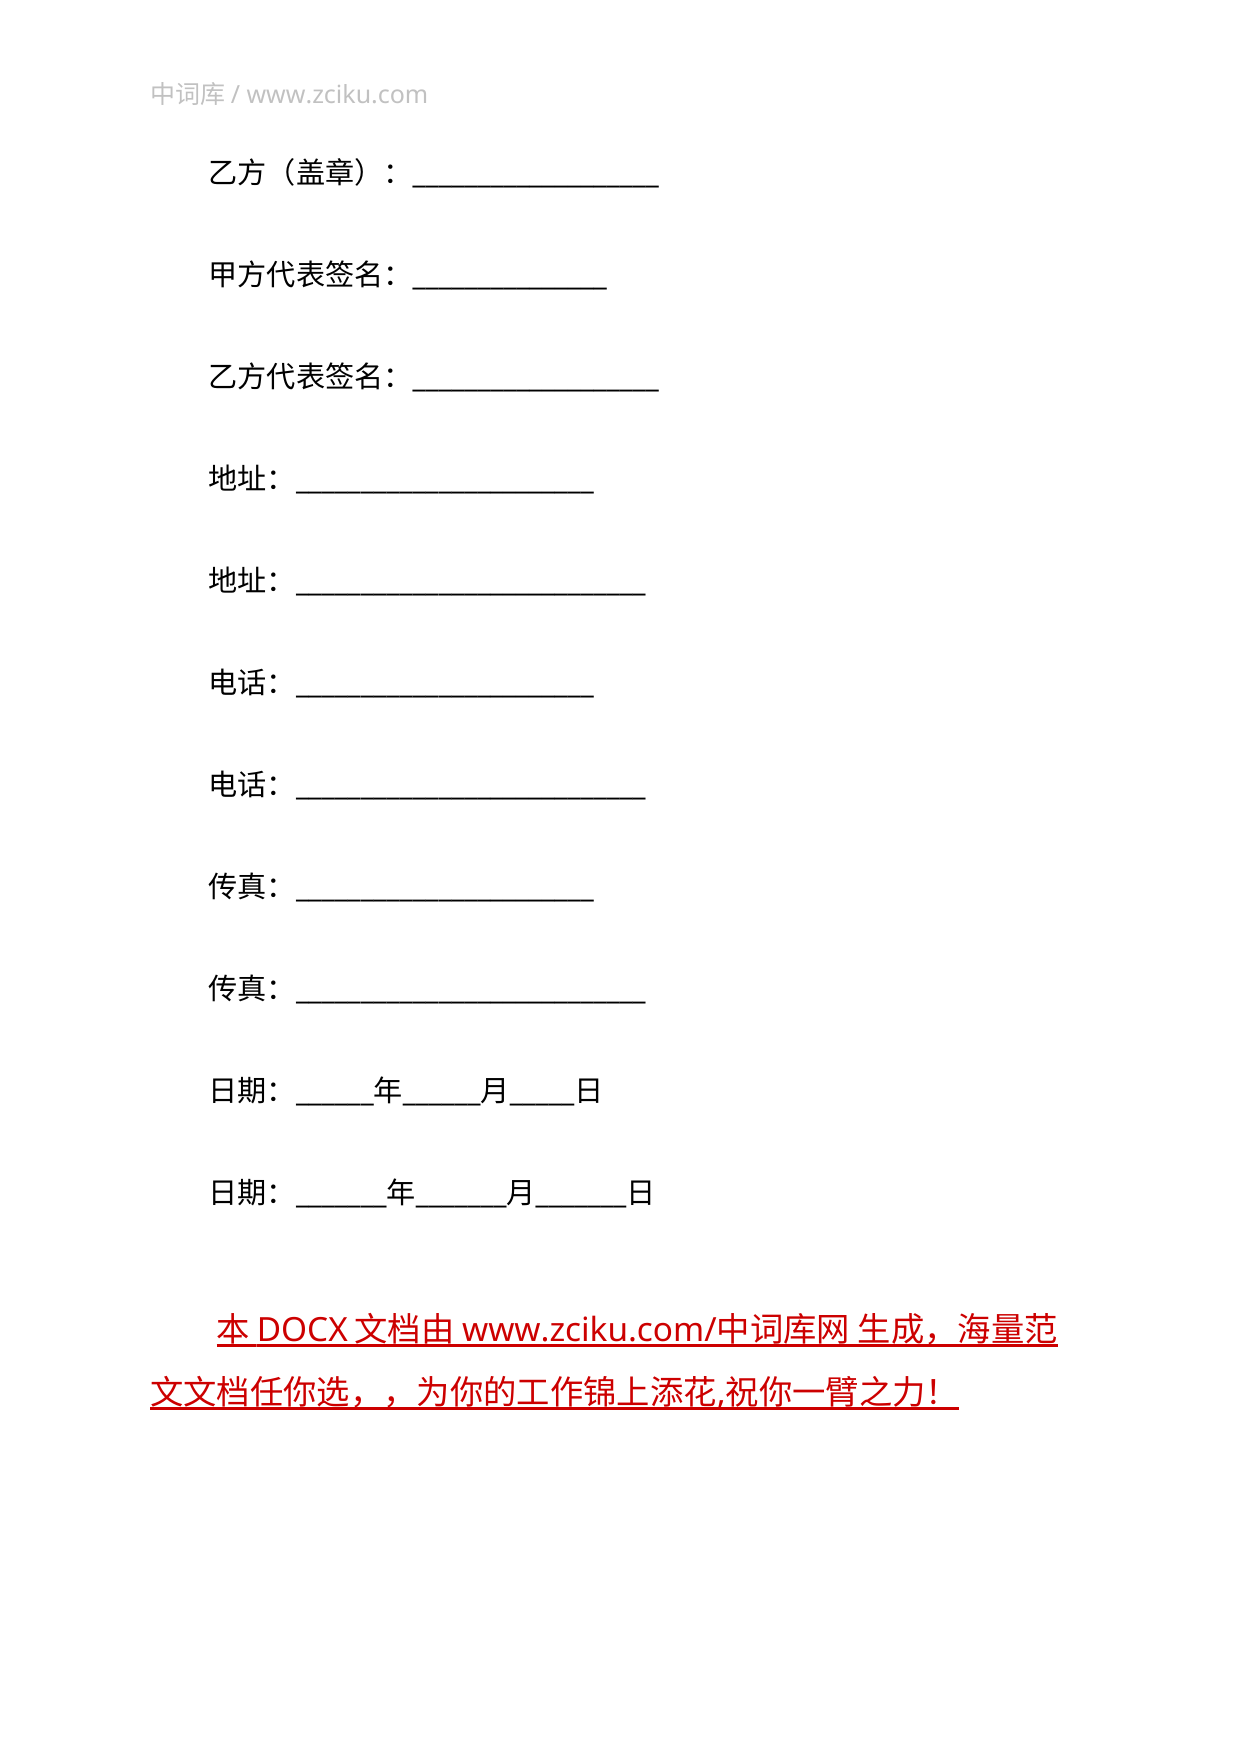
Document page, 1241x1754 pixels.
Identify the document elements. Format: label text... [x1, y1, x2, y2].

text 传真：___________________________ [150, 966, 1090, 1008]
text 日期：_______年_______月_______日 [150, 1170, 1090, 1212]
text 日期：______年______月_____日 [150, 1068, 1090, 1110]
text 地址：_______________________ [150, 456, 1090, 498]
text 地址：___________________________ [150, 558, 1090, 600]
text 本DOCX文档由 www.zciku.com/中词库网 生成，海量范文文档任你选，，为你的工作锦上添花,祝你一臂之力！ [150, 1303, 1090, 1414]
text 甲方代表签名：_______________ [150, 252, 1090, 294]
text 传真：_______________________ [150, 864, 1090, 906]
text 电话：_______________________ [150, 660, 1090, 702]
text 乙方（盖章）：___________________ [150, 150, 1090, 192]
text 电话：___________________________ [150, 762, 1090, 804]
text 乙方代表签名：___________________ [150, 354, 1090, 396]
